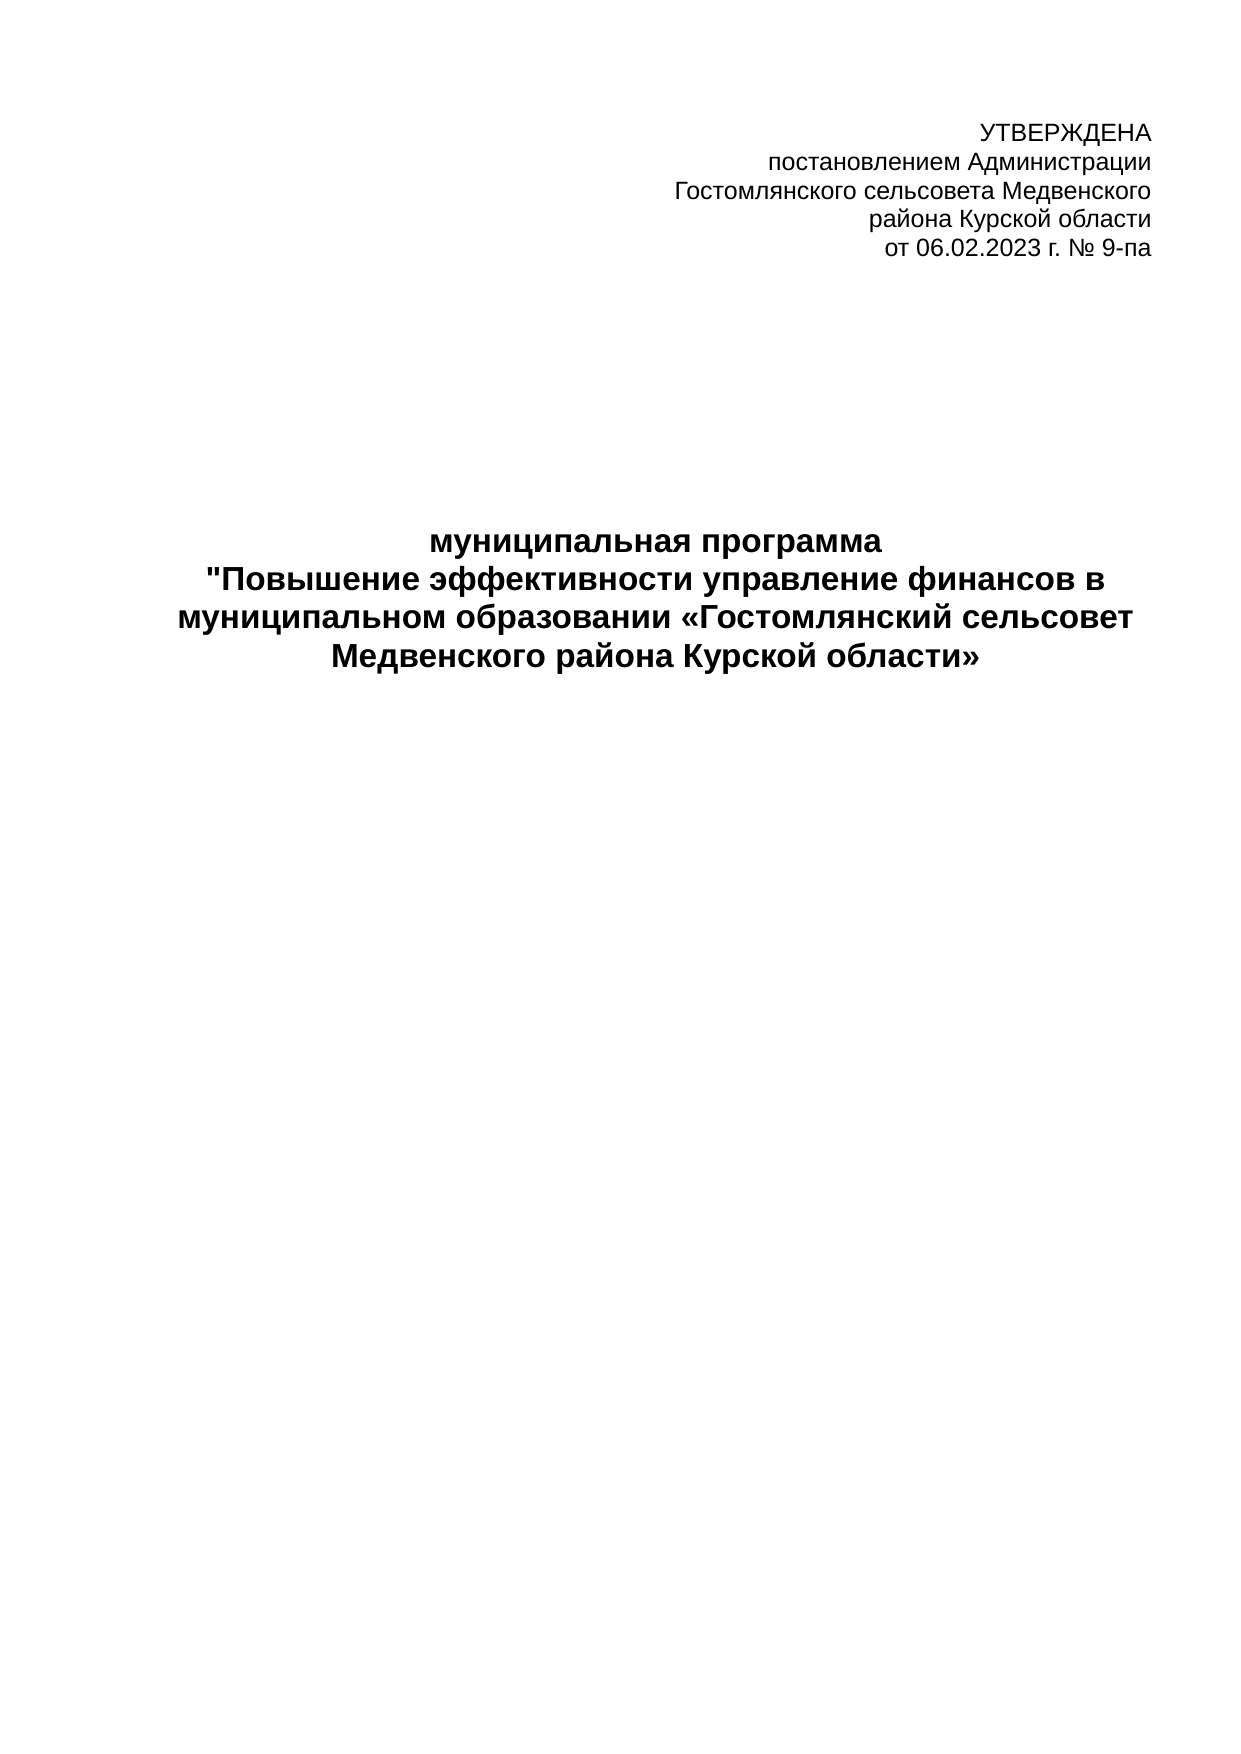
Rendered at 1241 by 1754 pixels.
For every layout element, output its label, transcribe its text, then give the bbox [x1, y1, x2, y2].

text от 06.02.2023 г. № 9-па [691, 233, 1152, 262]
text "Повышение эффективности управление финансов в муниципальном образовании «Гостомлянский сельсовет Медвенского района Курской области» [159, 559, 1152, 674]
text УТВЕРЖДЕНА [691, 118, 1152, 147]
text постановлением Администрации Гостомлянского сельсовета Медвенского района Курской области [632, 147, 1152, 233]
text муниципальная программа [159, 521, 1152, 559]
